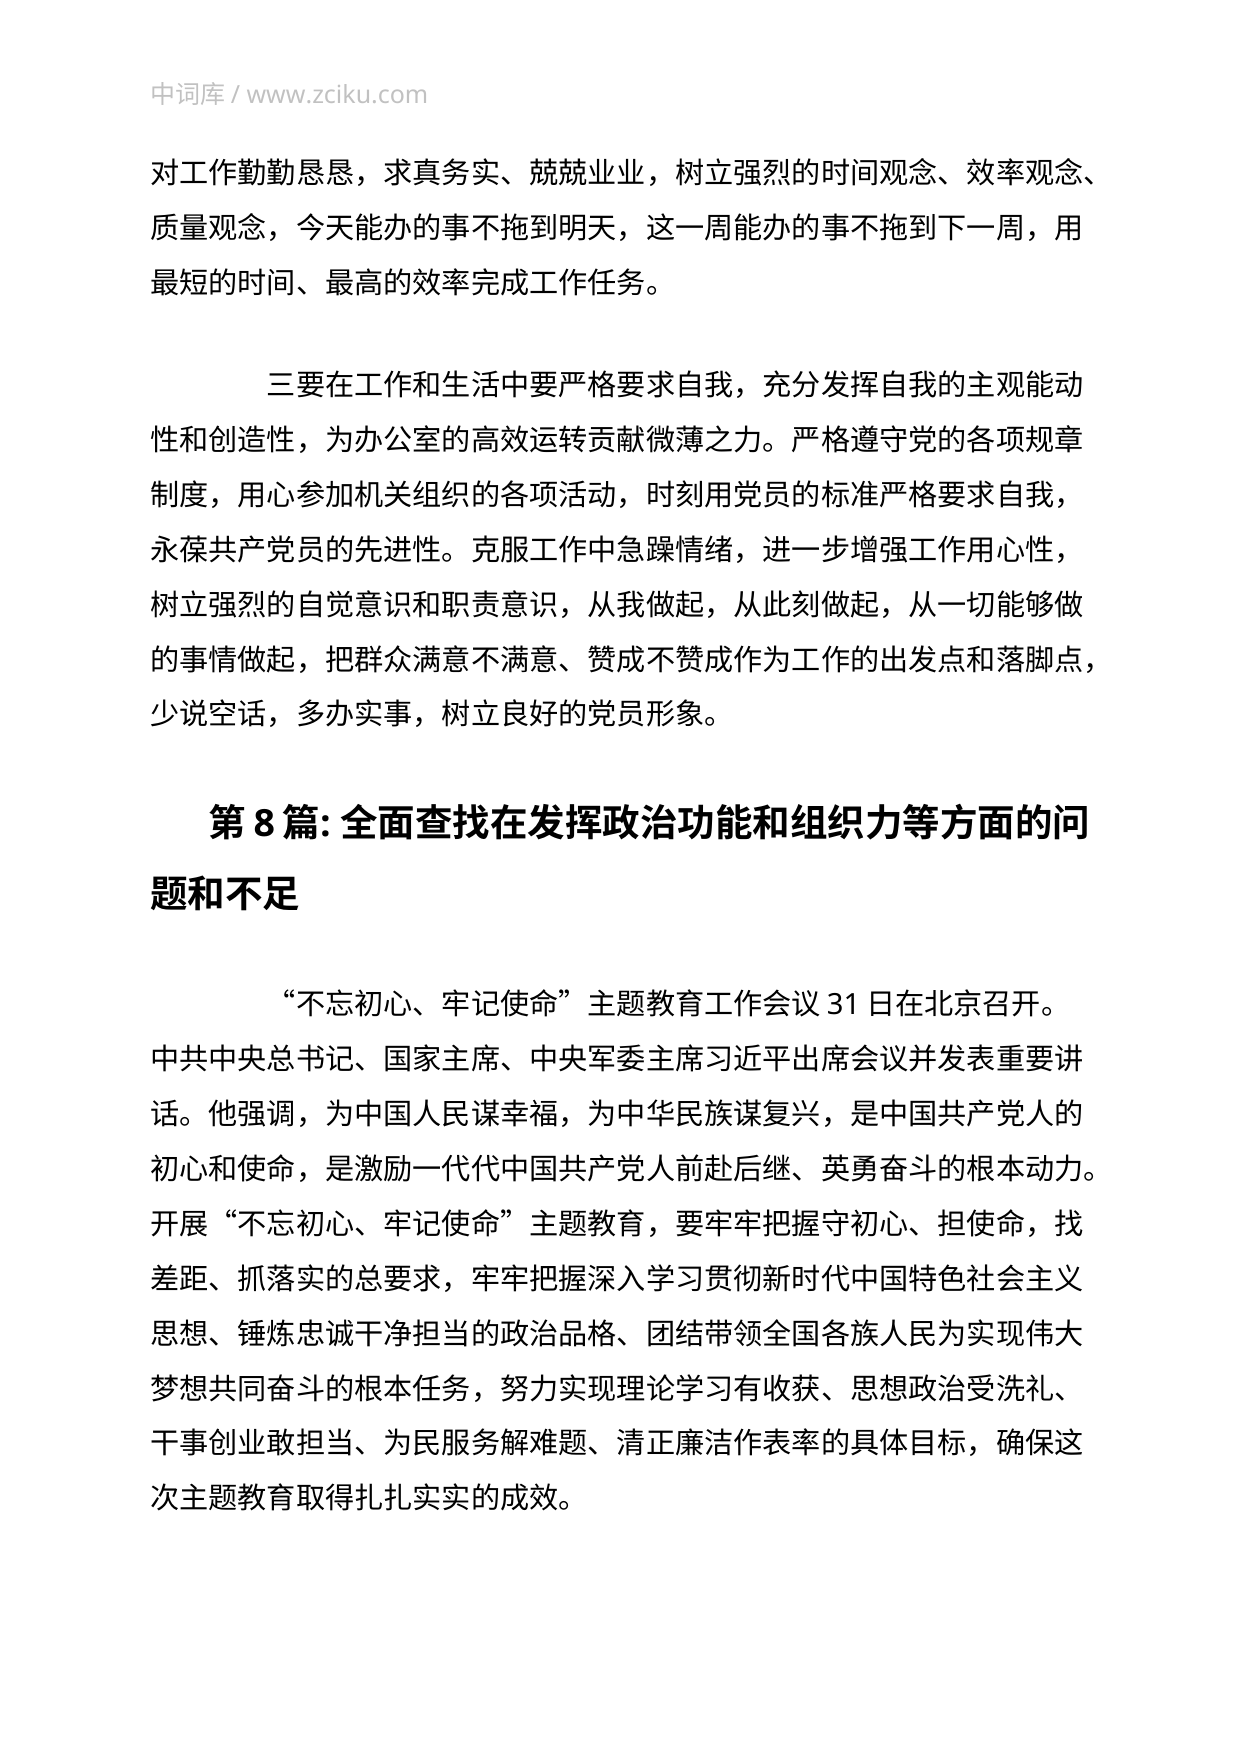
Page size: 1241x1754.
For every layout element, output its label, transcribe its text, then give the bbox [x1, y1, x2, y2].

text 三要在工作和生活中要严格要求自我，充分发挥自我的主观能动性和创造性，为办公室的高效运转贡献微薄之力。严格遵守党的各项规章制度，用心参加机关组织的各项活动，时刻用党员的标准严格要求自我，永葆共产党员的先进性。克服工作中急躁情绪，进一步增强工作用心性，树立强烈的自觉意识和职责意识，从我做起，从此刻做起，从一切能够做的事情做起，把群众满意不满意、赞成不赞成作为工作的出发点和落脚点，少说空话，多办实事，树立良好的党员形象。 [150, 362, 1090, 733]
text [150, 150, 1090, 302]
text 第8篇: 全面查找在发挥政治功能和组织力等方面的问题和不足 [150, 793, 1090, 918]
text “不忘初心、牢记使命”主题教育工作会议31日在北京召开。中共中央总书记、国家主席、中央军委主席习近平出席会议并发表重要讲话。他强调，为中国人民谋幸福，为中华民族谋复兴，是中国共产党人的初心和使命，是激励一代代中国共产党人前赴后继、英勇奋斗的根本动力。开展“不忘初心、牢记使命”主题教育，要牢牢把握守初心、担使命，找差距、抓落实的总要求，牢牢把握深入学习贯彻新时代中国特色社会主义思想、锤炼忠诚干净担当的政治品格、团结带领全国各族人民为实现伟大梦想共同奋斗的根本任务，努力实现理论学习有收获、思想政治受洗礼、干事创业敢担当、为民服务解难题、清正廉洁作表率的具体目标，确保这次主题教育取得扎扎实实的成效。 [150, 981, 1090, 1517]
